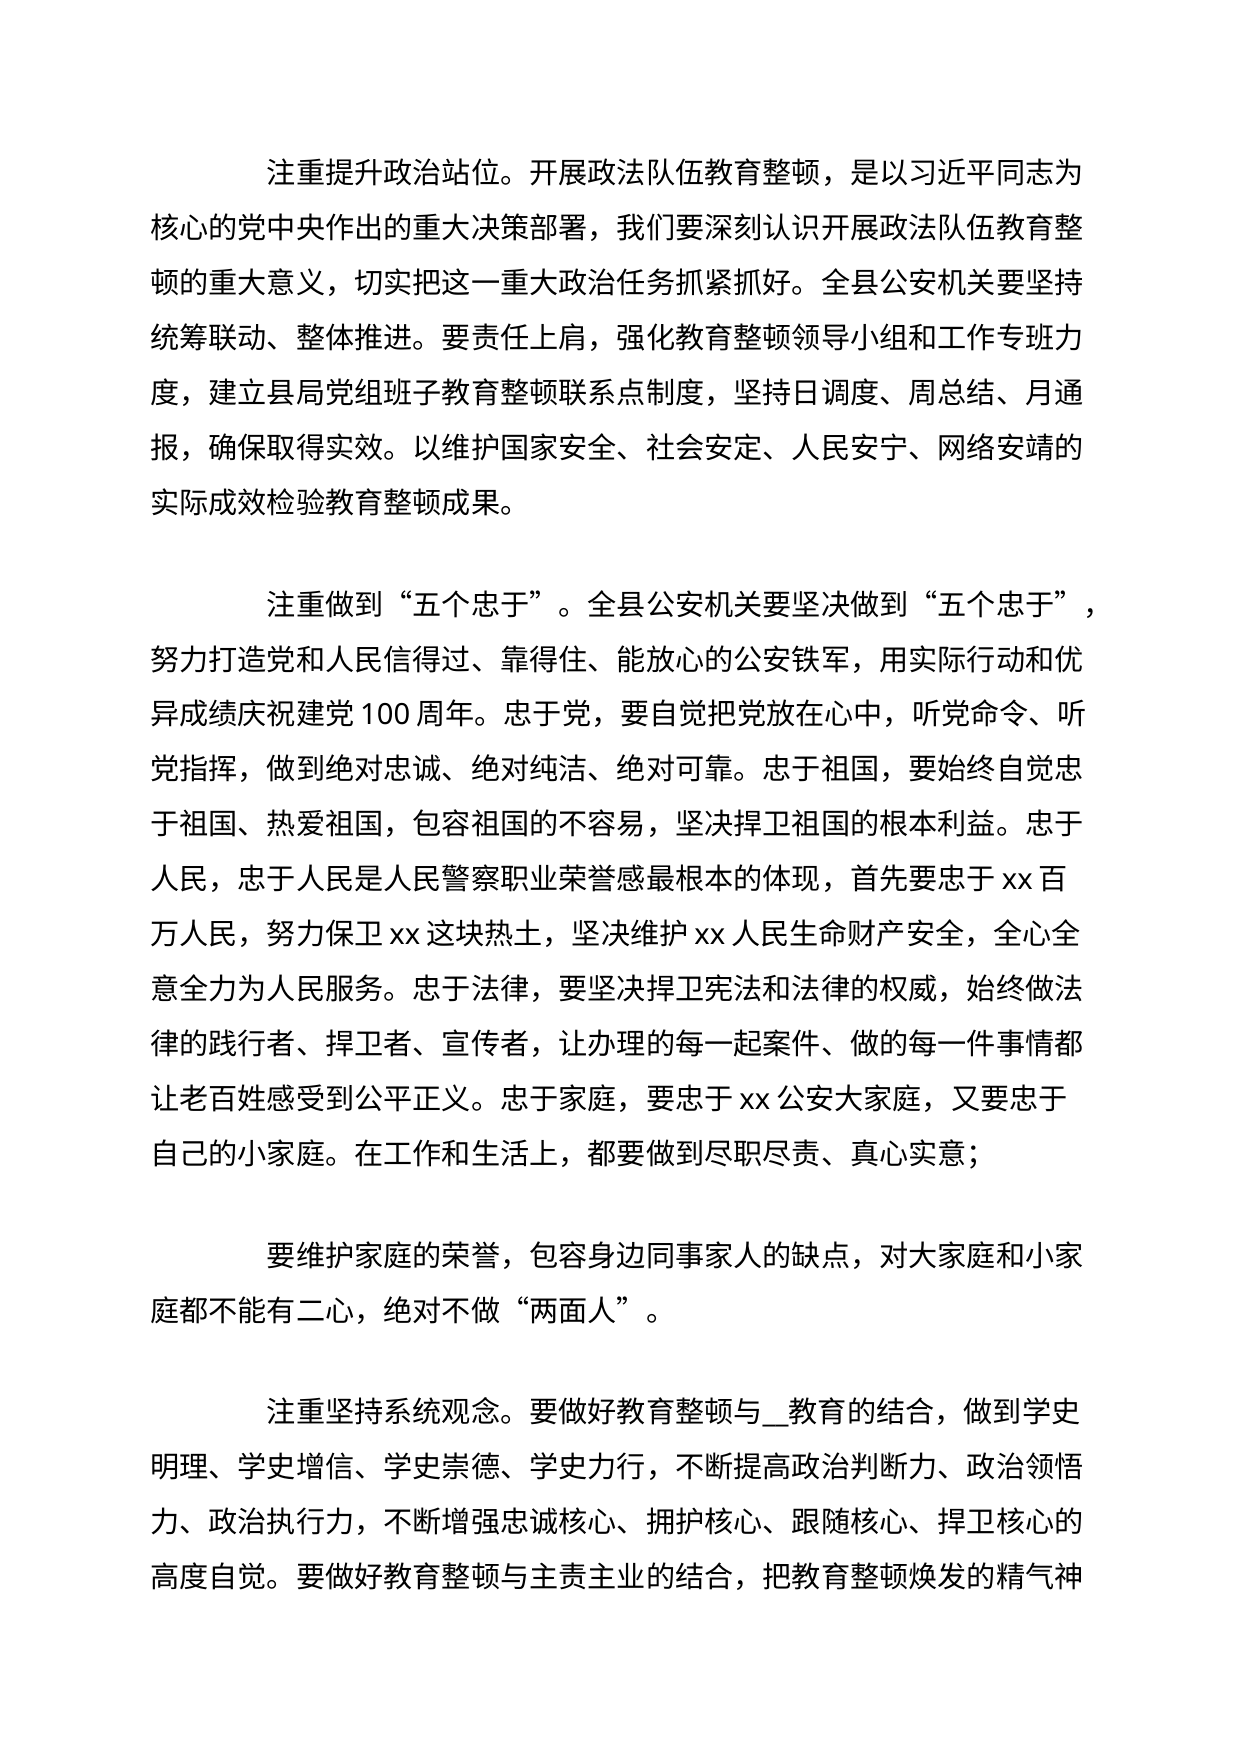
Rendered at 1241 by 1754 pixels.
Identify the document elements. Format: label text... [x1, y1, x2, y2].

text 注重做到“五个忠于”。全县公安机关要坚决做到“五个忠于”，努力打造党和人民信得过、靠得住、能放心的公安铁军，用实际行动和优异成绩庆祝建党100周年。忠于党，要自觉把党放在心中，听党命令、听党指挥，做到绝对忠诚、绝对纯洁、绝对可靠。忠于祖国，要始终自觉忠于祖国、热爱祖国，包容祖国的不容易，坚决捍卫祖国的根本利益。忠于人民，忠于人民是人民警察职业荣誉感最根本的体现，首先要忠于xx百万人民，努力保卫xx这块热土，坚决维护xx人民生命财产安全，全心全意全力为人民服务。忠于法律，要坚决捍卫宪法和法律的权威，始终做法律的践行者、捍卫者、宣传者，让办理的每一起案件、做的每一件事情都让老百姓感受到公平正义。忠于家庭，要忠于xx公安大家庭，又要忠于自己的小家庭。在工作和生活上，都要做到尽职尽责、真心实意； [150, 581, 1090, 1173]
text 要维护家庭的荣誉，包容身边同事家人的缺点，对大家庭和小家庭都不能有二心，绝对不做“两面人”。 [150, 1232, 1090, 1329]
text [150, 1389, 1090, 1596]
text 注重提升政治站位。开展政法队伍教育整顿，是以习近平同志为核心的党中央作出的重大决策部署，我们要深刻认识开展政法队伍教育整顿的重大意义，切实把这一重大政治任务抓紧抓好。全县公安机关要坚持统筹联动、整体推进。要责任上肩，强化教育整顿领导小组和工作专班力度，建立县局党组班子教育整顿联系点制度，坚持日调度、周总结、月通报，确保取得实效。以维护国家安全、社会安定、人民安宁、网络安靖的实际成效检验教育整顿成果。 [150, 150, 1090, 522]
